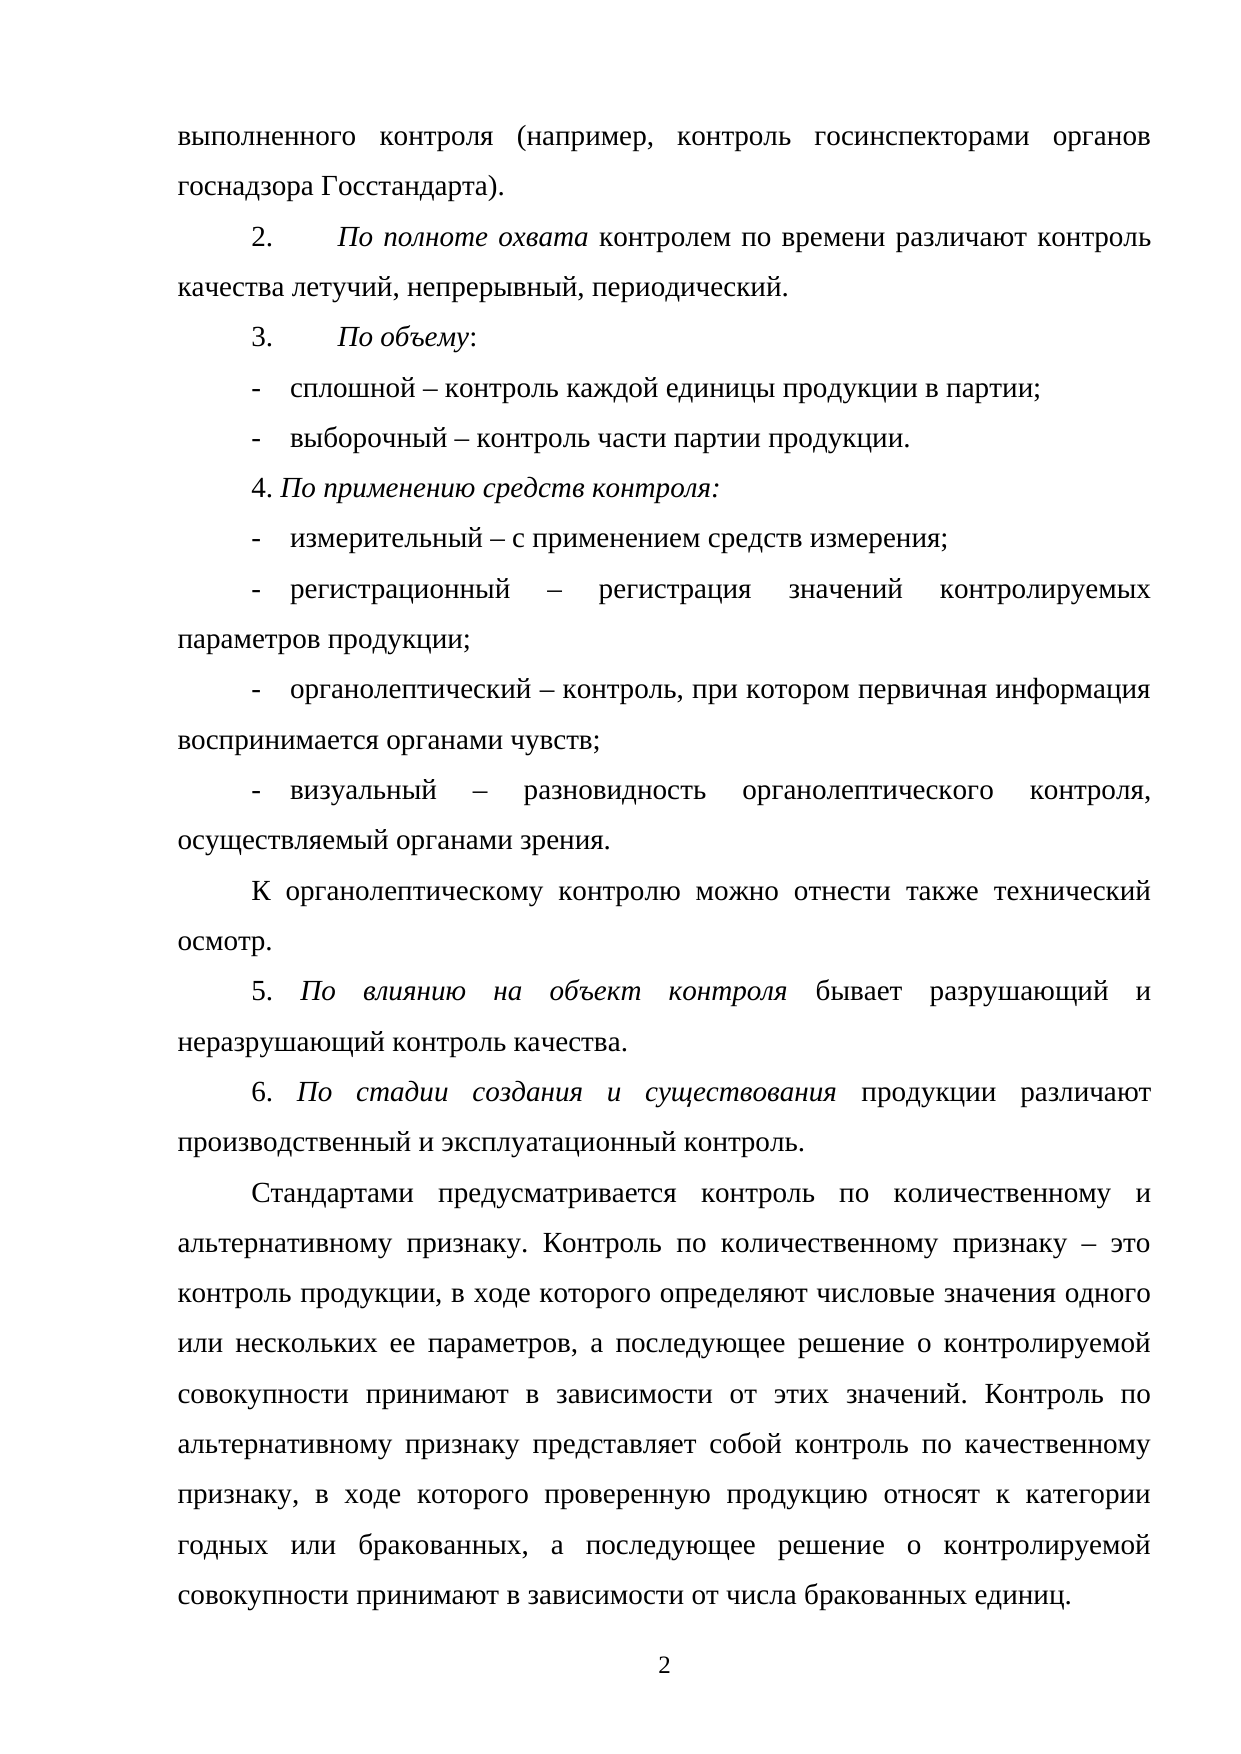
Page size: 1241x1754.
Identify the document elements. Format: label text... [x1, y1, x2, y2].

list визуальный – разновидность органолептического контроля, осуществляемый органами зрения. [177, 772, 1152, 856]
list По полноте охвата контролем по времени различают контроль качества летучий, непрерывный, периодический. [177, 219, 1152, 303]
text 5. По влиянию на объект контроля бывает разрушающий и неразрушающий контроль качества. [177, 973, 1152, 1057]
list органолептический – контроль, при котором первичная информация воспринимается органами чувств; [177, 672, 1152, 755]
list По объему: [177, 319, 1152, 353]
text 4. По применению средств контроля: [177, 470, 1152, 504]
list регистрационный – регистрация значений контролируемых параметров продукции; [177, 571, 1152, 655]
list измерительный – с применением средств измерения; [177, 521, 1152, 554]
text 6. По стадии создания и существования продукции различают производственный и эксплуатационный контроль. [177, 1074, 1152, 1158]
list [177, 118, 1152, 202]
list выборочный – контроль части партии продукции. [177, 420, 1152, 453]
text К органолептическому контролю можно отнести также технический осмотр. [177, 873, 1152, 957]
list сплошной – контроль каждой единицы продукции в партии; [177, 370, 1152, 403]
subtitle Стандартами предусматривается контроль по количественному и альтернативному признаку. Контроль по количественному признаку – это контроль продукции, в ходе которого определяют числовые значения одного или нескольких ее параметров, а последующее решение о контролируемой совокупности принимают в зависимости от этих значений. Контроль по альтернативному признаку представляет собой контроль по качественному признаку, в ходе которого проверенную продукцию относят к категории годных или бракованных, а последующее решение о контролируемой совокупности принимают в зависимости от числа бракованных единиц. [177, 1175, 1152, 1611]
